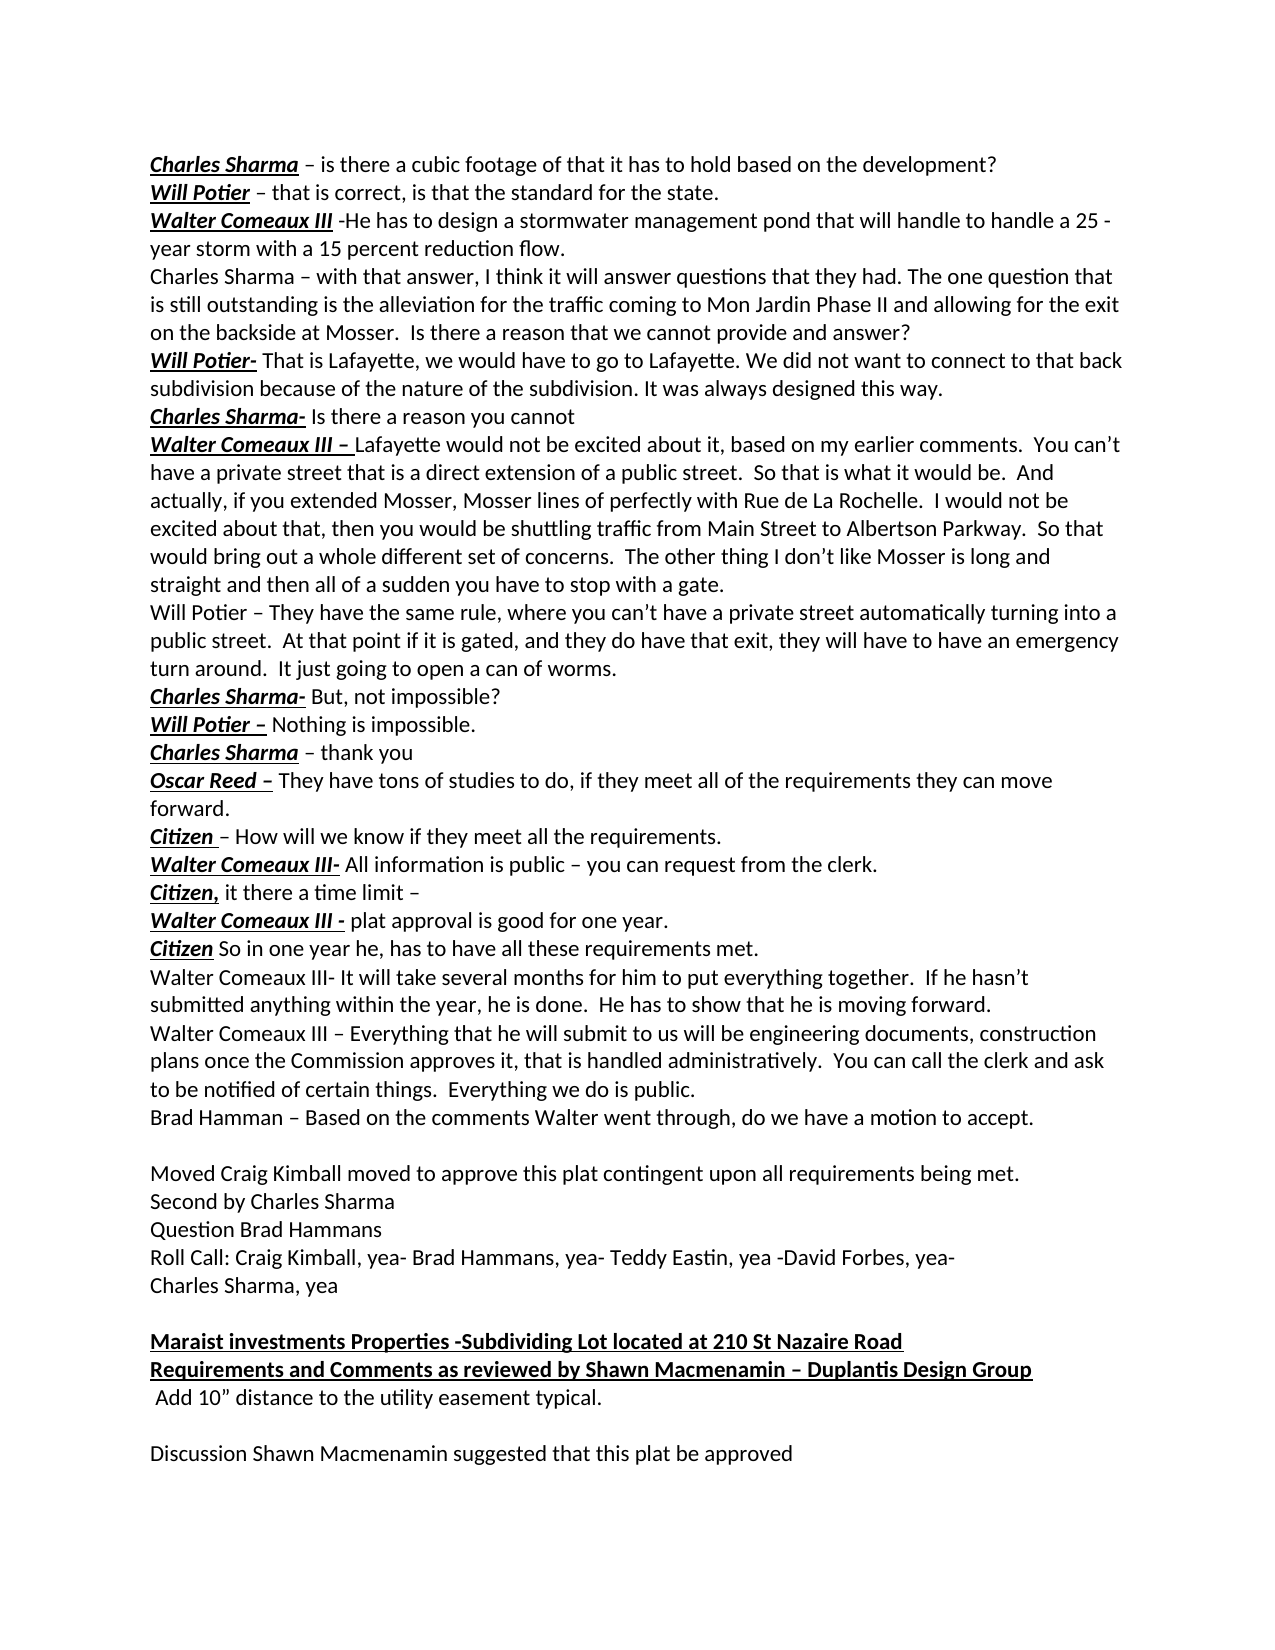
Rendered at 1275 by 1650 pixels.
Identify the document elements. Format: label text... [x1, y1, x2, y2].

text Walter Comeaux III – Lafayette would not be excited about it, based on my earlier comments. You can’t have a private street that is a direct extension of a public street. So that is what it would be. And actually, if you extended Mosser, Mosser lines of perfectly with Rue de La Rochelle. I would not be excited about that, then you would be shuttling traffic from Main Street to Albertson Parkway. So that would bring out a whole different set of concerns. The other thing I don’t like Mosser is long and straight and then all of a sudden you have to stop with a gate. [150, 430, 1125, 598]
text Will Potier- That is Lafayette, we would have to go to Lafayette. We did not want to connect to that back subdivision because of the nature of the subdivision. It was always designed this way. [150, 346, 1125, 402]
text Add 10” distance to the utility easement typical. [150, 1383, 1125, 1411]
text Walter Comeaux III - plat approval is good for one year. [150, 907, 1125, 934]
text Requirements and Comments as reviewed by Shawn Macmenamin – Duplantis Design Group [150, 1355, 1125, 1383]
text Charles Sharma – is there a cubic footage of that it has to hold based on the development? [150, 150, 1125, 178]
text Walter Comeaux III- All information is public – you can request from the clerk. [150, 851, 1125, 878]
text Second by Charles Sharma [150, 1187, 1125, 1215]
text Oscar Reed – They have tons of studies to do, if they meet all of the requirements they can move forward. [150, 766, 1125, 822]
text Brad Hamman – Based on the comments Walter went through, do we have a motion to accept. [150, 1103, 1125, 1131]
text Will Potier – Nothing is impossible. [150, 710, 1125, 738]
text Discussion Shawn Macmenamin suggested that this plat be approved [150, 1439, 1125, 1467]
text Charles Sharma – with that answer, I think it will answer questions that they had. The one question that is still outstanding is the alleviation for the traffic coming to Mon Jardin Phase II and allowing for the exit on the backside at Mosser. Is there a reason that we cannot provide and answer? [150, 262, 1125, 346]
text Citizen So in one year he, has to have all these requirements met. [150, 934, 1125, 963]
text Maraist investments Properties -Subdividing Lot located at 210 St Nazaire Road [150, 1327, 1125, 1355]
text Moved Craig Kimball moved to approve this plat contingent upon all requirements being met. [150, 1159, 1125, 1187]
text Walter Comeaux III – Everything that he will submit to us will be engineering documents, construction plans once the Commission approves it, that is handled administratively. You can call the clerk and ask to be notified of certain things. Everything we do is public. [150, 1019, 1125, 1103]
text Question Brad Hammans [150, 1215, 1125, 1243]
text Charles Sharma – thank you [150, 738, 1125, 766]
text Roll Call: Craig Kimball, yea- Brad Hammans, yea- Teddy Eastin, yea -David Forbes, yea- [150, 1243, 1125, 1271]
text Charles Sharma, yea [150, 1271, 1125, 1299]
text Charles Sharma- Is there a reason you cannot [150, 402, 1125, 430]
text Will Potier – They have the same rule, where you can’t have a private street automatically turning into a public street. At that point if it is gated, and they do have that exit, they will have to have an emergency turn around. It just going to open a can of worms. [150, 598, 1125, 682]
text Walter Comeaux III- It will take several months for him to put everything together. If he hasn’t submitted anything within the year, he is done. He has to show that he is moving forward. [150, 963, 1125, 1019]
text Walter Comeaux III -He has to design a stormwater management pond that will handle to handle a 25 -year storm with a 15 percent reduction flow. [150, 206, 1125, 262]
text Citizen, it there a time limit – [150, 878, 1125, 907]
text Will Potier – that is correct, is that the standard for the state. [150, 178, 1125, 206]
text Citizen – How will we know if they meet all the requirements. [150, 822, 1125, 851]
text Charles Sharma- But, not impossible? [150, 682, 1125, 710]
